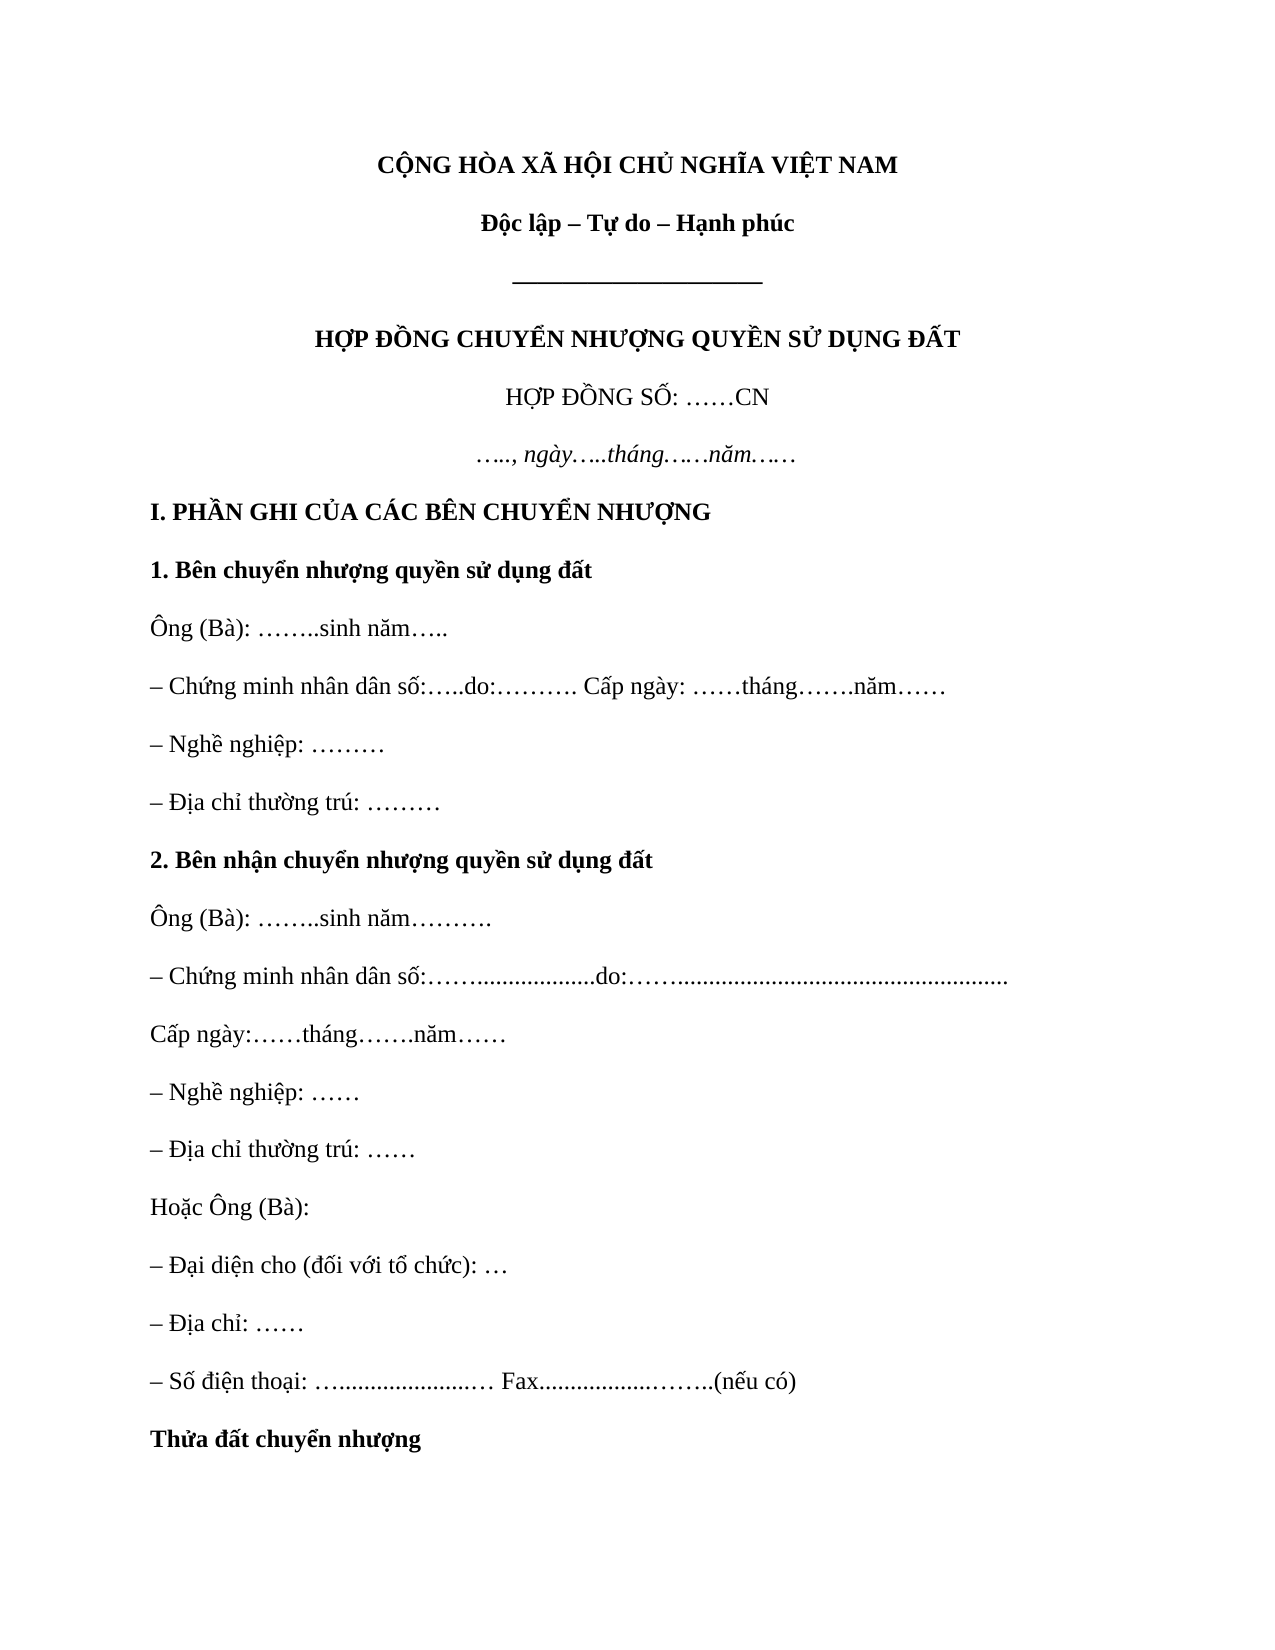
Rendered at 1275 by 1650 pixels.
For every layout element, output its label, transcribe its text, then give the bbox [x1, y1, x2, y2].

text 1. Bên chuyển nhượng quyền sử dụng đất [150, 555, 1125, 584]
text – Địa chỉ thường trú: ……… [150, 787, 1125, 816]
text Độc lập – Tự do – Hạnh phúc [150, 208, 1125, 237]
text – Địa chỉ thường trú: …… [150, 1134, 1125, 1163]
text CỘNG HÒA XÃ HỘI CHỦ NGHĨA VIỆT NAM [150, 150, 1125, 179]
text Ông (Bà): ……..sinh năm………. [150, 903, 1125, 932]
text – Số điện thoại: ….....................… Fax..................……..(nếu có) [150, 1366, 1125, 1395]
text Cấp ngày:……tháng…….năm…… [150, 1019, 1125, 1047]
text ….., ngày…..tháng……năm…… [150, 439, 1125, 468]
text – Chứng minh nhân dân số:……...................do:……..................................................... [150, 961, 1125, 989]
text – Đại diện cho (đối với tổ chức): … [150, 1250, 1125, 1279]
text HỢP ĐỒNG SỐ: ……CN [150, 382, 1125, 410]
text – Địa chỉ: …… [150, 1308, 1125, 1337]
text Hoặc Ông (Bà): [150, 1192, 1125, 1221]
text 2. Bên nhận chuyển nhượng quyền sử dụng đất [150, 845, 1125, 874]
text – Chứng minh nhân dân số:…..do:………. Cấp ngày: ……tháng…….năm…… [150, 671, 1125, 700]
text Ông (Bà): ……..sinh năm….. [150, 613, 1125, 642]
text I. PHẦN GHI CỦA CÁC BÊN CHUYỂN NHƯỢNG [150, 497, 1125, 526]
text – Nghề nghiệp: ……… [150, 729, 1125, 758]
text Thửa đất chuyển nhượng [150, 1424, 1125, 1453]
text – Nghề nghiệp: …… [150, 1077, 1125, 1105]
text —————————— [150, 266, 1125, 294]
text HỢP ĐỒNG CHUYỂN NHƯỢNG QUYỀN SỬ DỤNG ĐẤT [150, 324, 1125, 352]
